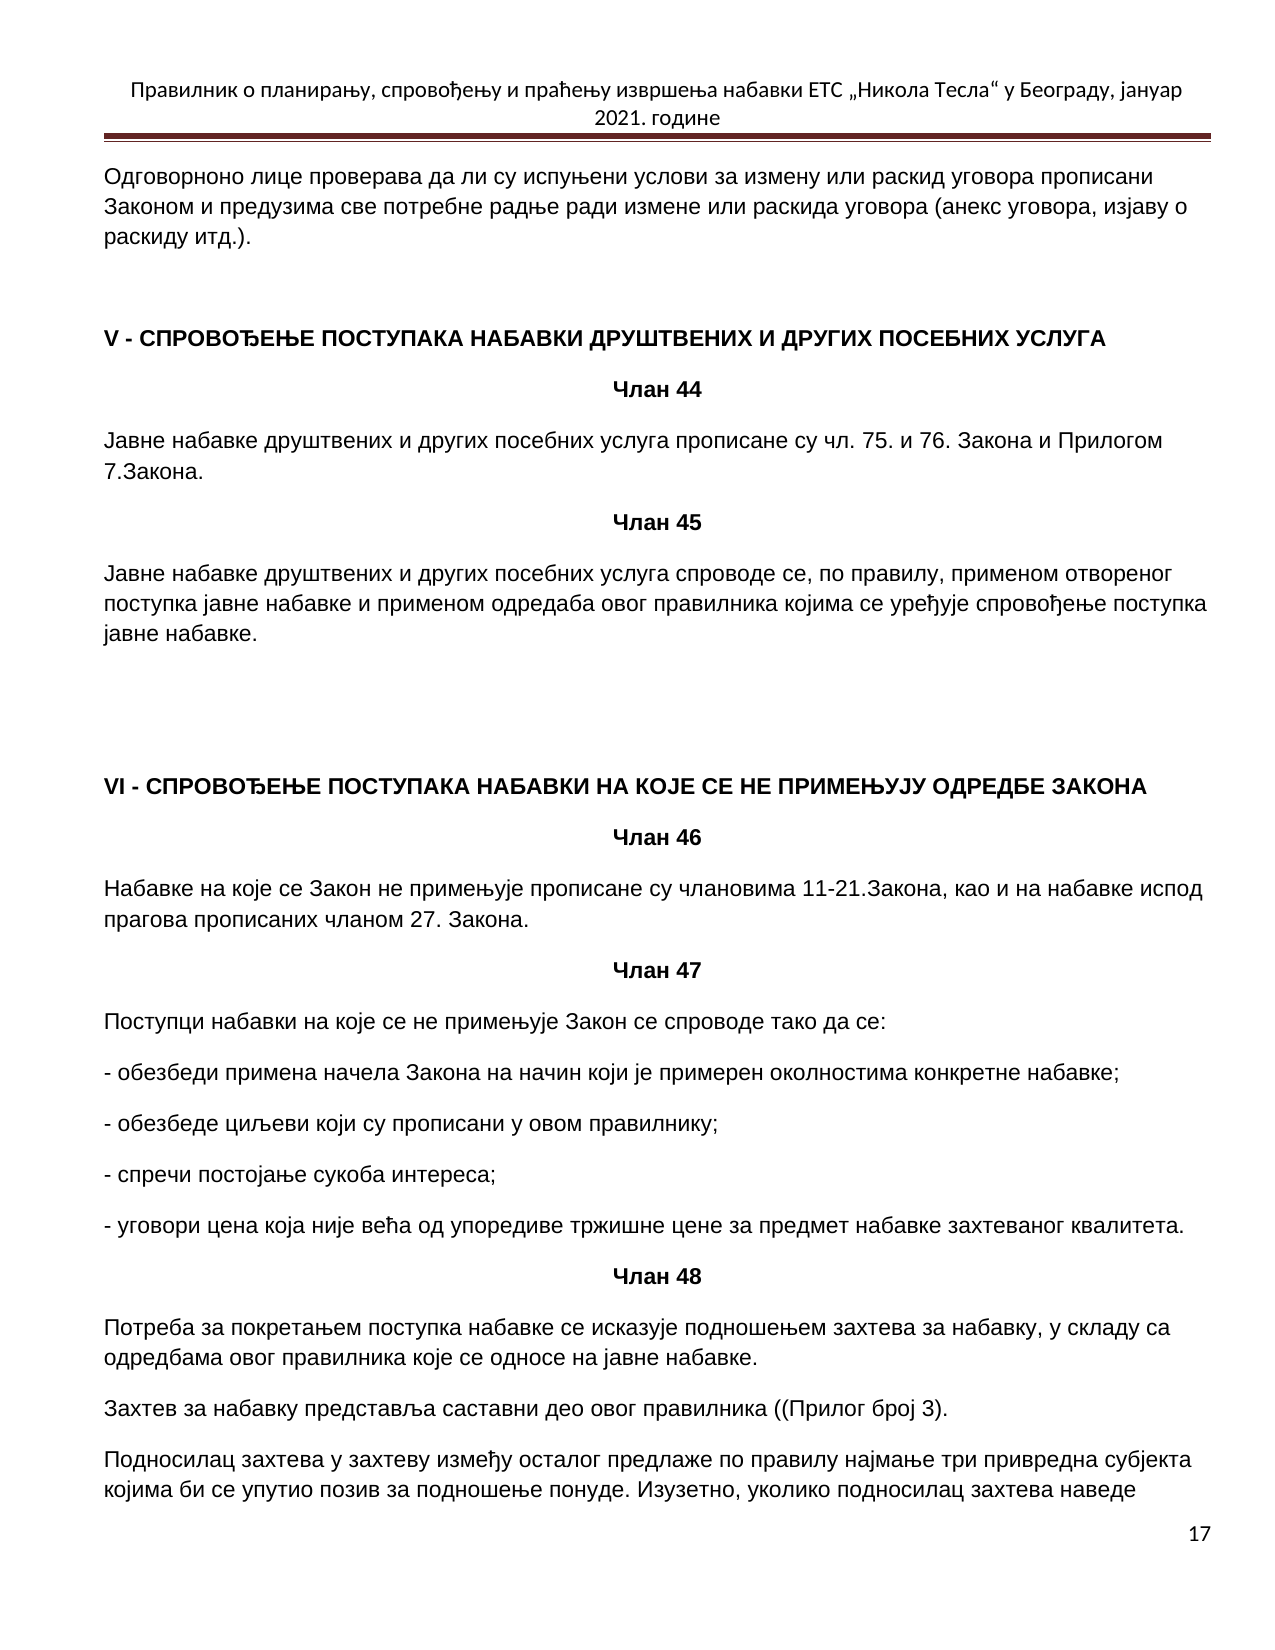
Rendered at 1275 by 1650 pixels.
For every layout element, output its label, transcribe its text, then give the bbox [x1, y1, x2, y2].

text Одговорноно лице проверава да ли су испуњени услови за измену или раскид уговора прописани Законом и предузима све потребне радње ради измене или раскида уговора (анекс уговора, изјаву о раскиду итд.). [103, 163, 1211, 249]
text Члан 47 [103, 957, 1211, 983]
text Јавне набавке друштвених и других посебних услуга спроводе се, по правилу, применом отвореног поступка јавне набавке и применом одредаба овог правилника којима се уређује спровођење поступка јавне набавке. [103, 560, 1211, 646]
text VI - СПРОВОЂЕЊЕ ПОСТУПАКА НАБАВКИ НА КОЈЕ СЕ НЕ ПРИМЕЊУЈУ ОДРЕДБЕ ЗАКОНА [103, 773, 1211, 799]
text V - СПРОВОЂЕЊЕ ПОСТУПАКА НАБАВКИ ДРУШТВЕНИХ И ДРУГИХ ПОСЕБНИХ УСЛУГА [103, 325, 1211, 352]
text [103, 1446, 1211, 1503]
text Члан 44 [103, 376, 1211, 403]
text - уговори цена која није већа од упоредиве тржишне цене за предмет набавке захтеваног квалитета. [103, 1212, 1211, 1238]
text Набавке на које се Закон не примењује прописане су члановима 11-21.Закона, као и на набавке испод прагова прописаних чланом 27. Закона. [103, 875, 1211, 932]
text Захтев за набавку представља саставни део овог правилника ((Прилог број 3). [103, 1395, 1211, 1421]
text - обезбеде циљеви који су прописани у овом правилнику; [103, 1110, 1211, 1136]
text - спречи постојање сукоба интереса; [103, 1161, 1211, 1187]
text - обезбеди примена начела Закона на начин који је примерен околностима конкретне набавке; [103, 1059, 1211, 1085]
text Поступци набавки на које се не примењује Закон се спроводе тако да се: [103, 1008, 1211, 1034]
text Члан 48 [103, 1263, 1211, 1289]
text Члан 46 [103, 824, 1211, 851]
text Потреба за покретањем поступка набавке се исказује подношењем захтева за набавку, у складу са одредбама овог правилника које се односе на јавне набавке. [103, 1314, 1211, 1370]
text Члан 45 [103, 509, 1211, 535]
text Јавне набавке друштвених и других посебних услуга прописане су чл. 75. и 76. Закона и Прилогом 7.Закона. [103, 427, 1211, 484]
